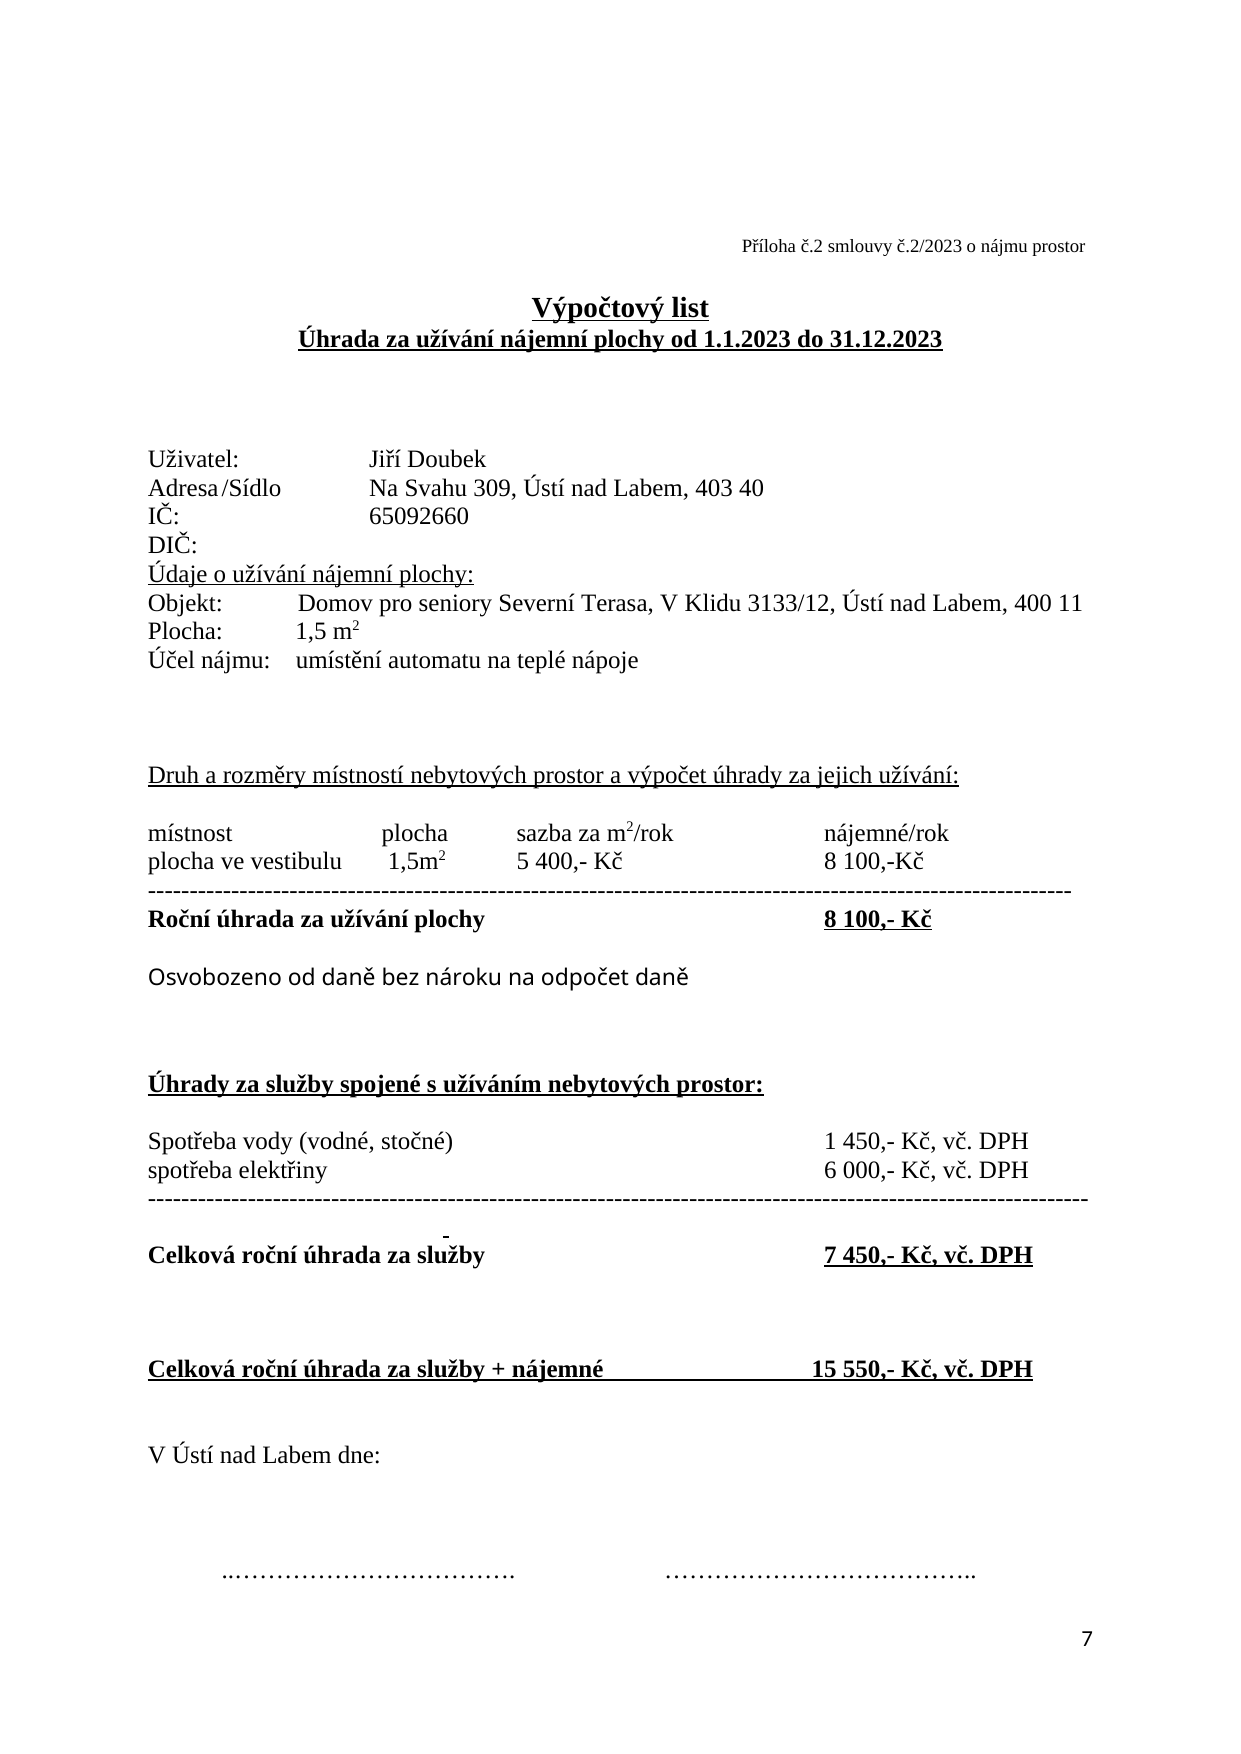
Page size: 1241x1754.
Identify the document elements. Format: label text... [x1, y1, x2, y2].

text Celková roční úhrada za služby 7 450,- Kč, vč. DPH [148, 1240, 1093, 1269]
text plocha ve vestibulu 1,5m2 5 400,- Kč 8 100,-Kč [148, 846, 1093, 875]
text Spotřeba vody (vodné, stočné) 1 450,- Kč, vč. DPH [148, 1126, 1093, 1155]
text místnost plocha sazba za m2/rok nájemné/rok [148, 818, 1093, 846]
text Adresa /Sídlo Na Svahu 309, Ústí nad Labem, 403 40 [148, 473, 1093, 501]
text ----------------------------------------------------------------------------------------------------------------- [148, 1183, 1093, 1212]
text Osvobozeno od daně bez nároku na odpočet daně [148, 961, 1093, 993]
text Objekt: Domov pro seniory Severní Terasa, V Klidu 3133/12, Ústí nad Labem, 400 11 [148, 588, 1093, 616]
text Úhrady za služby spojené s užíváním nebytových prostor: [148, 1069, 1093, 1098]
text V Ústí nad Labem dne: [148, 1440, 1093, 1469]
text Údaje o užívání nájemní plochy: [148, 559, 1093, 588]
text Uživatel: Jiří Doubek [148, 444, 1093, 473]
text Účel nájmu: umístění automatu na teplé nápoje [148, 645, 1093, 674]
text Úhrada za užívání nájemní plochy od 1.1.2023 do 31.12.2023 [148, 324, 1093, 353]
text DIČ: [148, 530, 1093, 559]
text Plocha: 1,5 m2 [148, 616, 1093, 645]
text ..……………………………. ……………………………….. [221, 1555, 1093, 1584]
text Druh a rozměry místností nebytových prostor a výpočet úhrady za jejich užívání: [148, 760, 1093, 789]
text Celková roční úhrada za služby + nájemné 15 550,- Kč, vč. DPH [148, 1354, 1093, 1383]
text Roční úhrada za užívání plochy 8 100,- Kč [148, 904, 1093, 933]
text Příloha č.2 smlouvy č.2/2023 o nájmu prostor [148, 235, 1093, 257]
text Výpočtový list [148, 291, 1093, 324]
text spotřeba elektřiny 6 000,- Kč, vč. DPH [148, 1155, 1093, 1183]
text --------------------------------------------------------------------------------------------------------------- [148, 875, 1093, 904]
text IČ: 65092660 [148, 501, 1093, 530]
